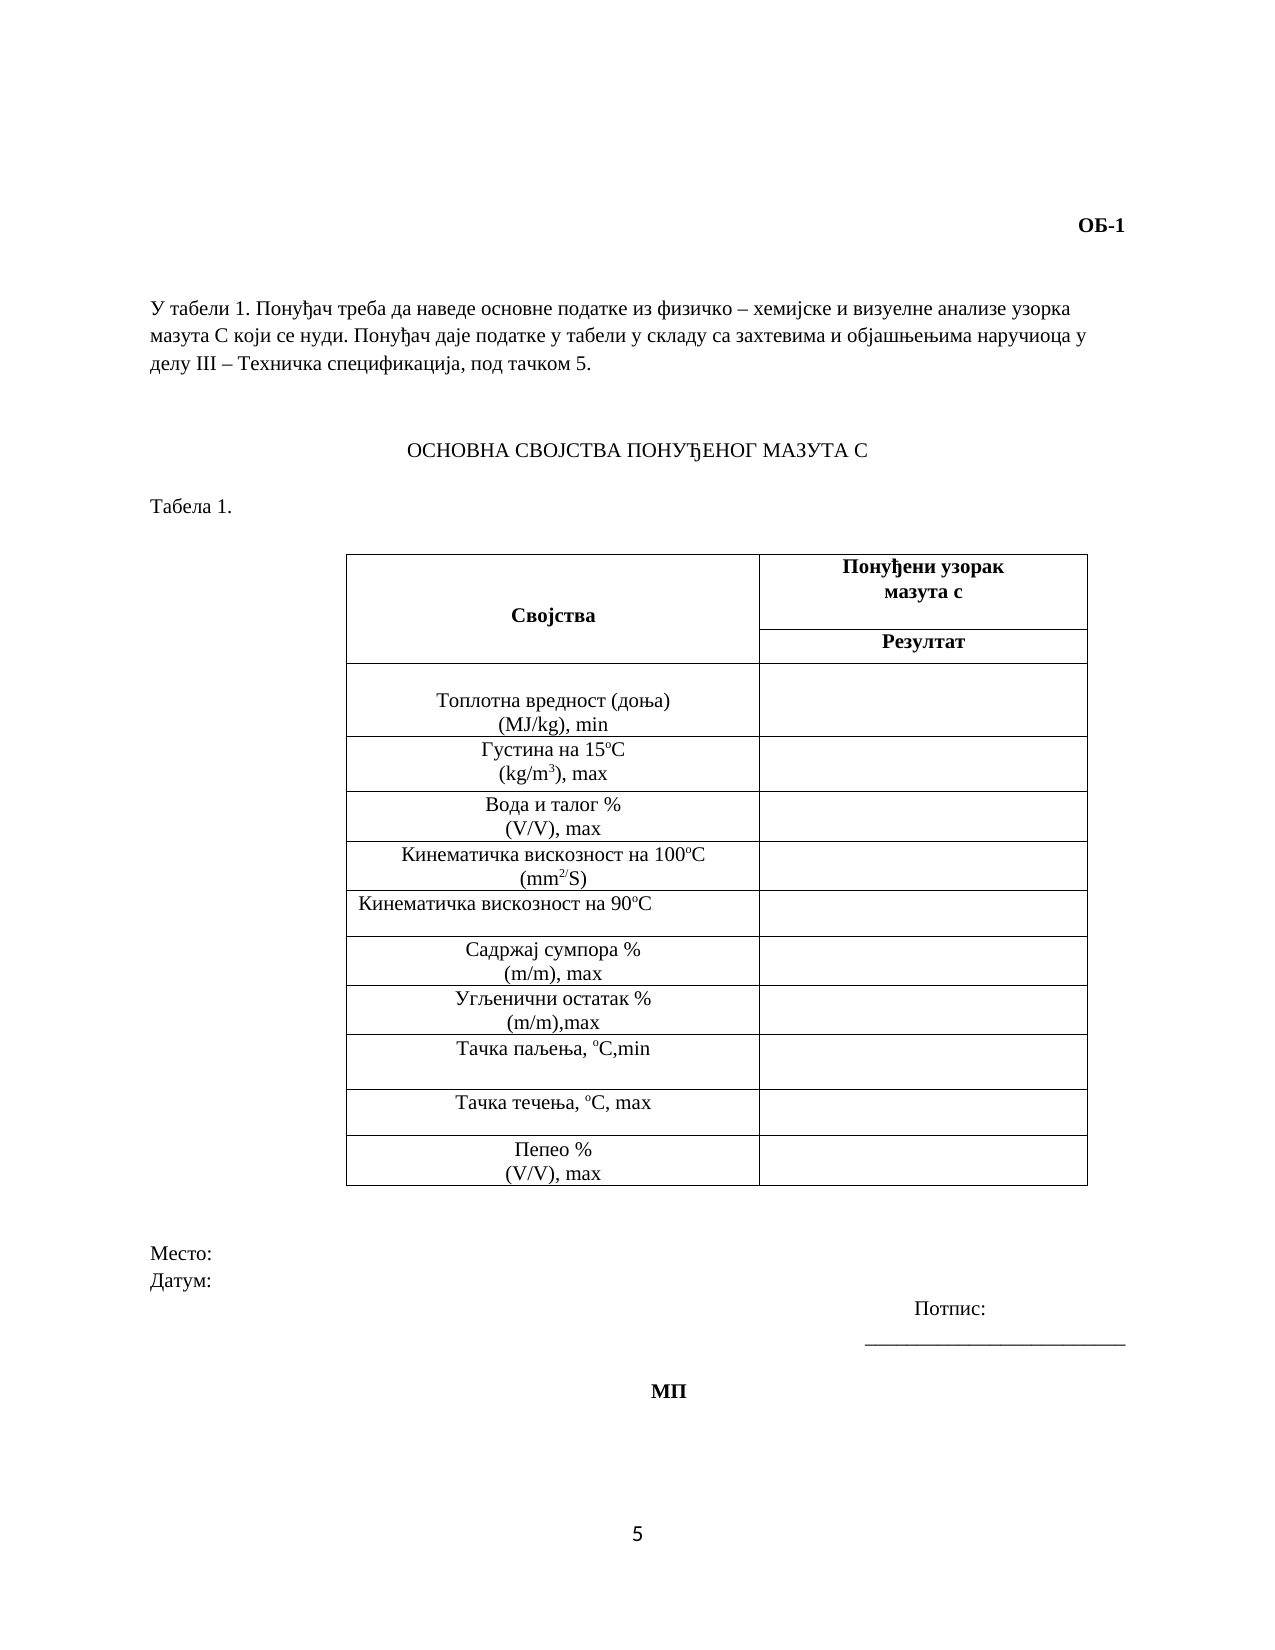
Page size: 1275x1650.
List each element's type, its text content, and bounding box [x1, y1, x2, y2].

text МП [150, 1379, 1125, 1403]
text ОБ-1 [150, 213, 1125, 237]
table_cell [760, 1035, 1087, 1089]
table_cell [760, 1090, 1087, 1135]
table_cell [760, 792, 1087, 841]
table_header Својства [347, 555, 759, 663]
table_cell [760, 737, 1087, 791]
table_cell [760, 986, 1087, 1034]
text Табела 1. [150, 494, 1125, 518]
table_cell Тачка паљења, оC,min [347, 1035, 759, 1089]
text ОСНОВНА СВОЈСТВА ПОНУЂЕНОГ МАЗУТА С [150, 438, 1125, 462]
table_cell Пепео % (V/V), max [347, 1136, 759, 1184]
table_cell Садржај сумпора % (m/m), max [347, 937, 759, 985]
table_cell [760, 891, 1087, 936]
table_cell Густина на 15оC (kg/m3), max [347, 737, 759, 791]
text _________________________ [150, 1324, 1125, 1348]
table_cell [760, 842, 1087, 890]
table_cell Угљенични остатак % (m/m),max [347, 986, 759, 1034]
table_cell [760, 664, 1087, 736]
table_cell Топлотна вредност (доња) (МЈ/kg), min [347, 664, 759, 736]
table_cell [760, 1136, 1087, 1184]
table_cell Резултат [760, 630, 1087, 663]
text Потпис: [150, 1296, 1125, 1320]
table_cell Вода и талог % (V/V), max [347, 792, 759, 841]
table_cell Тачка течења, оC, max [347, 1090, 759, 1135]
table_cell [760, 937, 1087, 985]
table_cell Кинематичка вискозност на 90оС [347, 891, 759, 936]
table_cell Кинематичка вискозност на 100оC (mm2/S) [347, 842, 759, 890]
text Датум: [150, 1268, 1125, 1292]
text У табели 1. Понуђач треба да наведе основне податке из физичко – хемијске и визуелне анализе узорка мазута С који се нуди. Понуђач даје податке у табели у складу са захтевима и објашњењима наручиоца у делу III – Техничка спецификација, под тачком 5. [150, 296, 1125, 375]
text Место: [150, 1241, 1125, 1265]
table_header Понуђени узорак мазута с [760, 555, 1087, 628]
